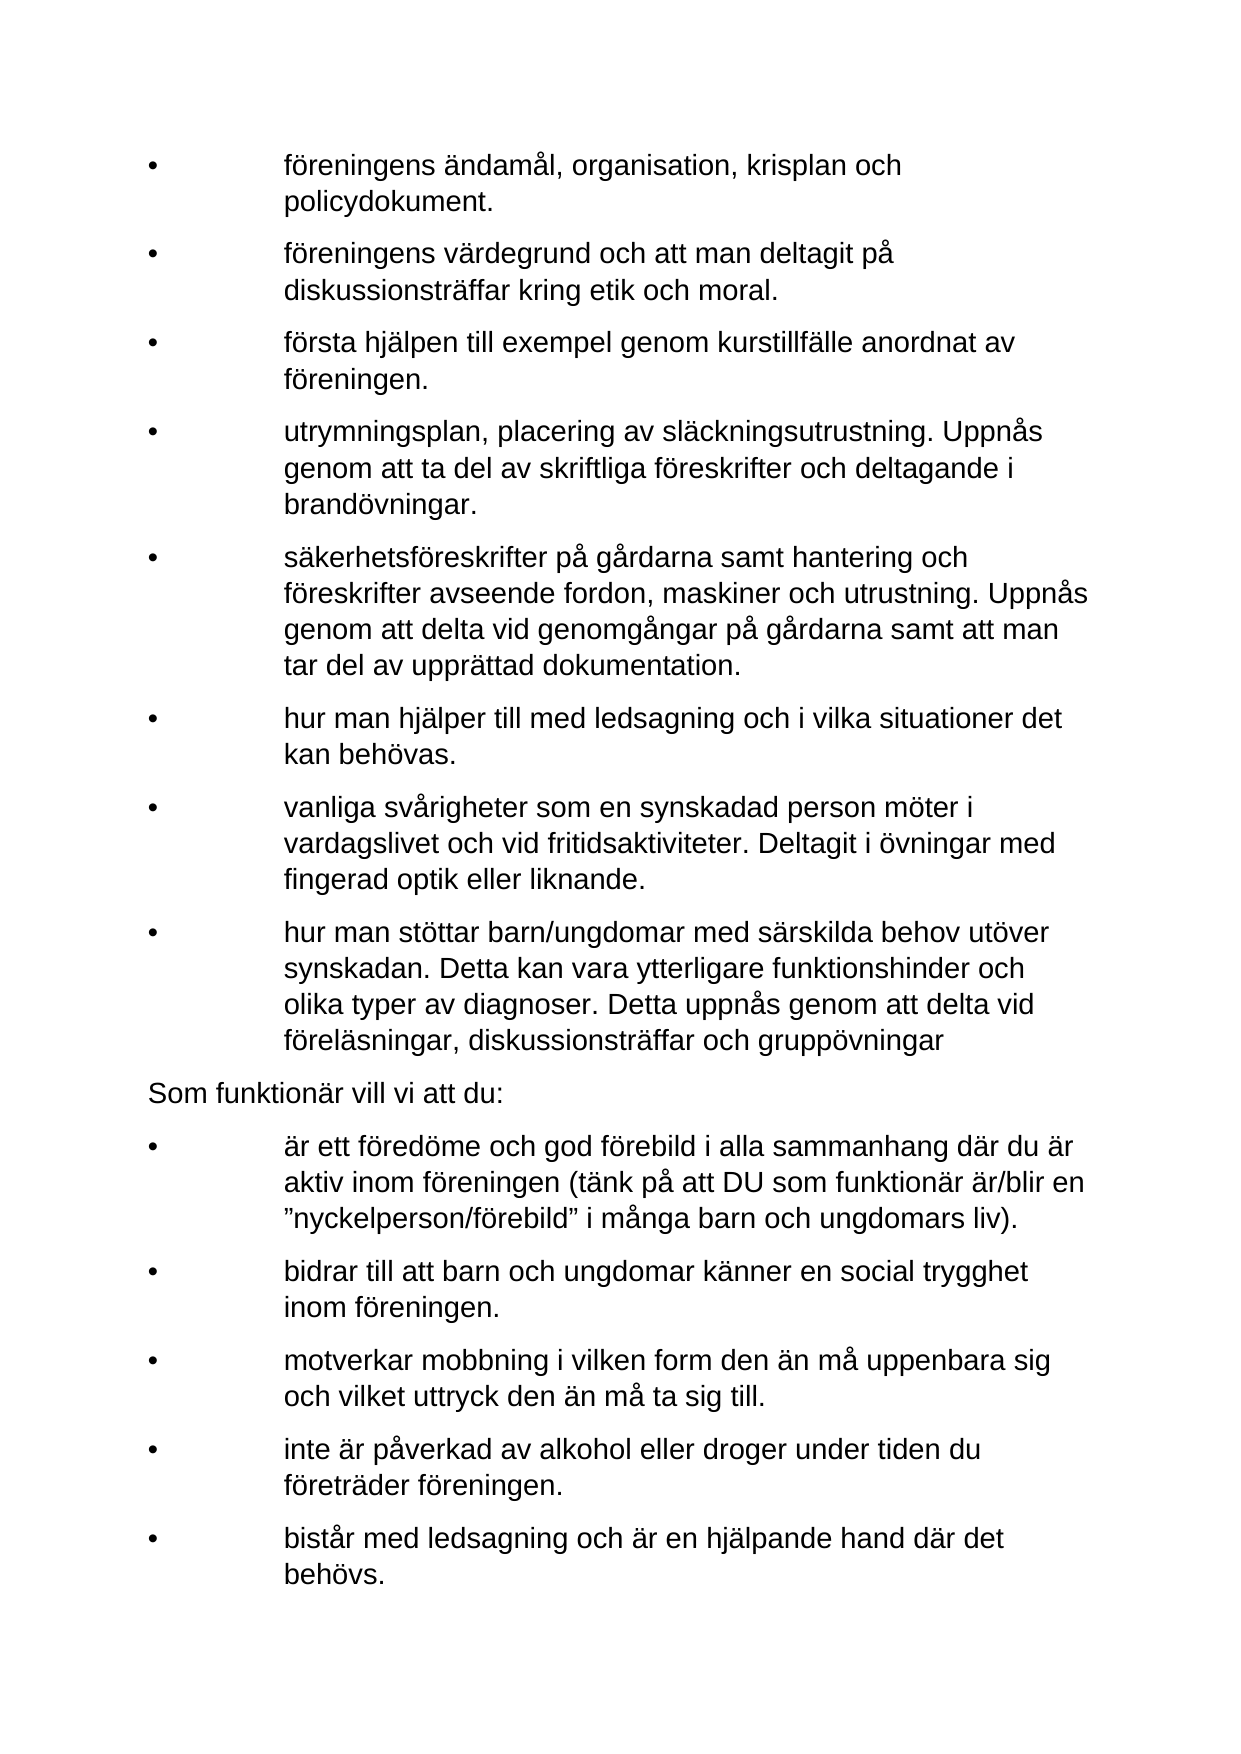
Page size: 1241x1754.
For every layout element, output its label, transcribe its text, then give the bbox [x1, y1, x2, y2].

text • första hjälpen till exempel genom kurstillfälle anordnat av föreningen. [148, 326, 1093, 395]
text Som funktionär vill vi att du: [148, 1076, 1093, 1110]
text • säkerhetsföreskrifter på gårdarna samt hantering och föreskrifter avseende fordon, maskiner och utrustning. Uppnås genom att delta vid genomgångar på gårdarna samt att man tar del av upprättad dokumentation. [148, 539, 1093, 682]
text • hur man hjälper till med ledsagning och i vilka situationer det kan behövas. [148, 701, 1093, 771]
text • bidrar till att barn och ungdomar känner en social trygghet inom föreningen. [148, 1254, 1093, 1324]
text • motverkar mobbning i vilken form den än må uppenbara sig och vilket uttryck den än må ta sig till. [148, 1343, 1093, 1413]
text • föreningens värdegrund och att man deltagit på diskussionsträffar kring etik och moral. [148, 237, 1093, 306]
text • inte är påverkad av alkohol eller droger under tiden du företräder föreningen. [148, 1432, 1093, 1502]
text • hur man stöttar barn/ungdomar med särskilda behov utöver synskadan. Detta kan vara ytterligare funktionshinder och olika typer av diagnoser. Detta uppnås genom att delta vid föreläsningar, diskussionsträffar och gruppövningar [148, 915, 1093, 1057]
text • bistår med ledsagning och är en hjälpande hand där det behövs. [148, 1521, 1093, 1591]
text • utrymningsplan, placering av släckningsutrustning. Uppnås genom att ta del av skriftliga föreskrifter och deltagande i brandövningar. [148, 414, 1093, 520]
text • är ett föredöme och god förebild i alla sammanhang där du är aktiv inom föreningen (tänk på att DU som funktionär är/blir en ”nyckelperson/förebild” i många barn och ungdomars liv). [148, 1129, 1093, 1235]
text • vanliga svårigheter som en synskadad person möter i vardagslivet och vid fritidsaktiviteter. Deltagit i övningar med fingerad optik eller liknande. [148, 790, 1093, 896]
text • föreningens ändamål, organisation, krisplan och policydokument. [148, 148, 1093, 217]
